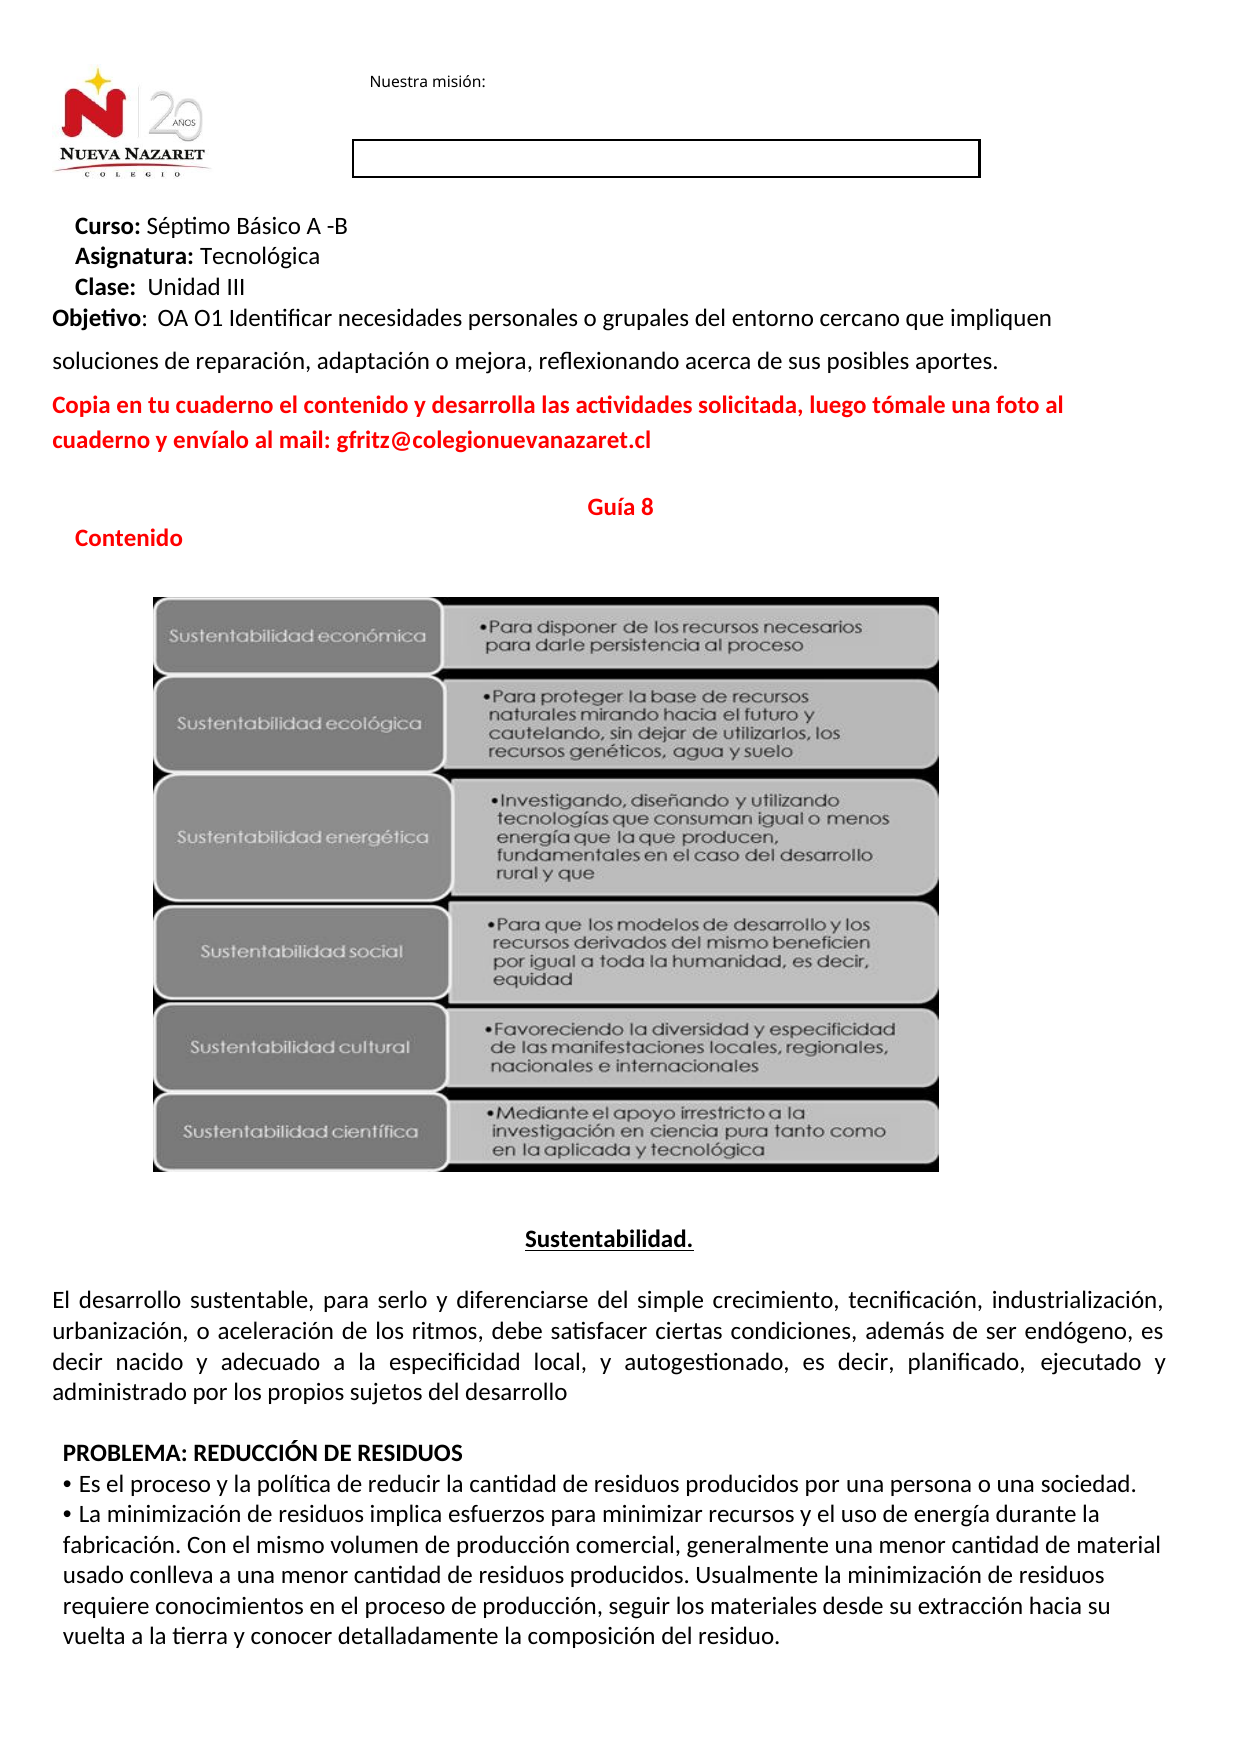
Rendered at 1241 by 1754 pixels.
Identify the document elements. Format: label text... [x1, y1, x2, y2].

subtitle Copia en tu cuaderno el contenido y desarrolla las actividades solicitada, luego tómale una foto al cuaderno y envíalo al mail: gfritz@colegionuevanazaret.cl [52, 389, 1162, 455]
picture [52, 64, 215, 179]
text PROBLEMA: REDUCCIÓN DE RESIDUOS [63, 1437, 1221, 1468]
text Objetivo: OA O1 Identificar necesidades personales o grupales del entorno cercano que impliquen soluciones de reparación, adaptación o mejora, reflexionando acerca de sus posibles aportes. [52, 302, 1162, 376]
subtitle Sustentabilidad. [52, 1224, 1166, 1254]
list Es el proceso y la política de reducir la cantidad de residuos producidos por una persona o una sociedad. [63, 1468, 1153, 1498]
subtitle Guía 8 [75, 491, 1166, 522]
subtitle El desarrollo sustentable, para serlo y diferenciarse del simple crecimiento, tecnificación, industrialización, urbanización, o aceleración de los ritmos, debe satisfacer ciertas condiciones, además de ser endógeno, es decir nacido y adecuado a la especificidad local, y autogestionado, es decir, planificado, ejecutado y administrado por los propios sujetos del desarrollo [52, 1285, 1166, 1407]
picture [153, 597, 939, 1172]
subtitle Contenido [75, 522, 1166, 552]
text Curso: Séptimo Básico A -B Asignatura: Tecnológica Clase: Unidad III [75, 210, 350, 302]
list La minimización de residuos implica esfuerzos para minimizar recursos y el uso de energía durante la fabricación. Con el mismo volumen de producción comercial, generalmente una menor cantidad de material usado conlleva a una menor cantidad de residuos producidos. Usualmente la minimización de residuos requiere conocimientos en el proceso de producción, seguir los materiales desde su extracción hacia su vuelta a la tierra y conocer detalladamente la composición del residuo. [63, 1498, 1171, 1651]
